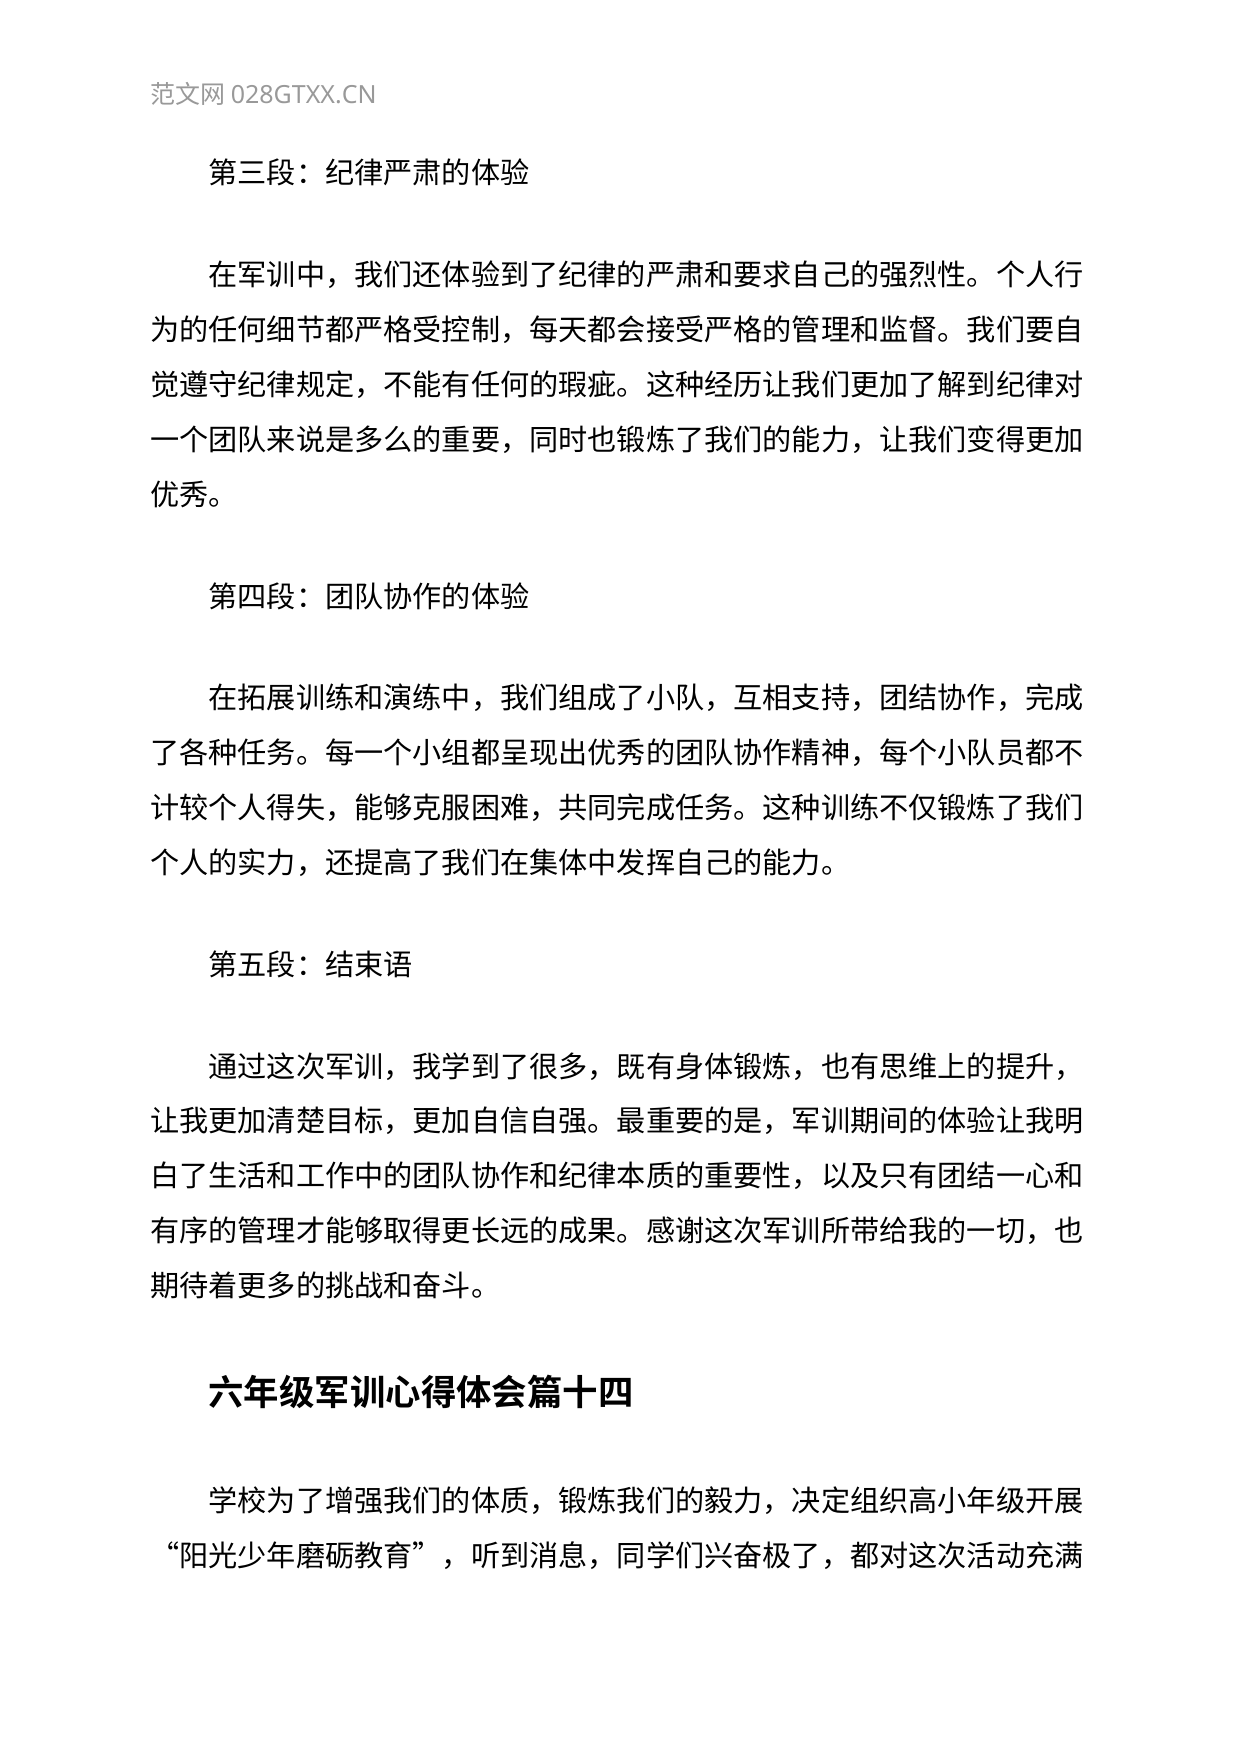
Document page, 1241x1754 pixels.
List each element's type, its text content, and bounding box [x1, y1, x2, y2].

text 在军训中，我们还体验到了纪律的严肃和要求自己的强烈性。个人行为的任何细节都严格受控制，每天都会接受严格的管理和监督。我们要自觉遵守纪律规定，不能有任何的瑕疵。这种经历让我们更加了解到纪律对一个团队来说是多么的重要，同时也锻炼了我们的能力，让我们变得更加优秀。 [150, 252, 1090, 514]
text 六年级军训心得体会篇十四 [150, 1364, 1090, 1416]
text 第四段：团队协作的体验 [150, 573, 1090, 615]
text 第三段：纪律严肃的体验 [150, 150, 1090, 192]
text 通过这次军训，我学到了很多，既有身体锻炼，也有思维上的提升，让我更加清楚目标，更加自信自强。最重要的是，军训期间的体验让我明白了生活和工作中的团队协作和纪律本质的重要性，以及只有团结一心和有序的管理才能够取得更长远的成果。感谢这次军训所带给我的一切，也期待着更多的挑战和奋斗。 [150, 1043, 1090, 1305]
text 第五段：结束语 [150, 941, 1090, 984]
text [150, 1478, 1090, 1575]
text 在拓展训练和演练中，我们组成了小队，互相支持，团结协作，完成了各种任务。每一个小组都呈现出优秀的团队协作精神，每个小队员都不计较个人得失，能够克服困难，共同完成任务。这种训练不仅锻炼了我们个人的实力，还提高了我们在集体中发挥自己的能力。 [150, 675, 1090, 882]
